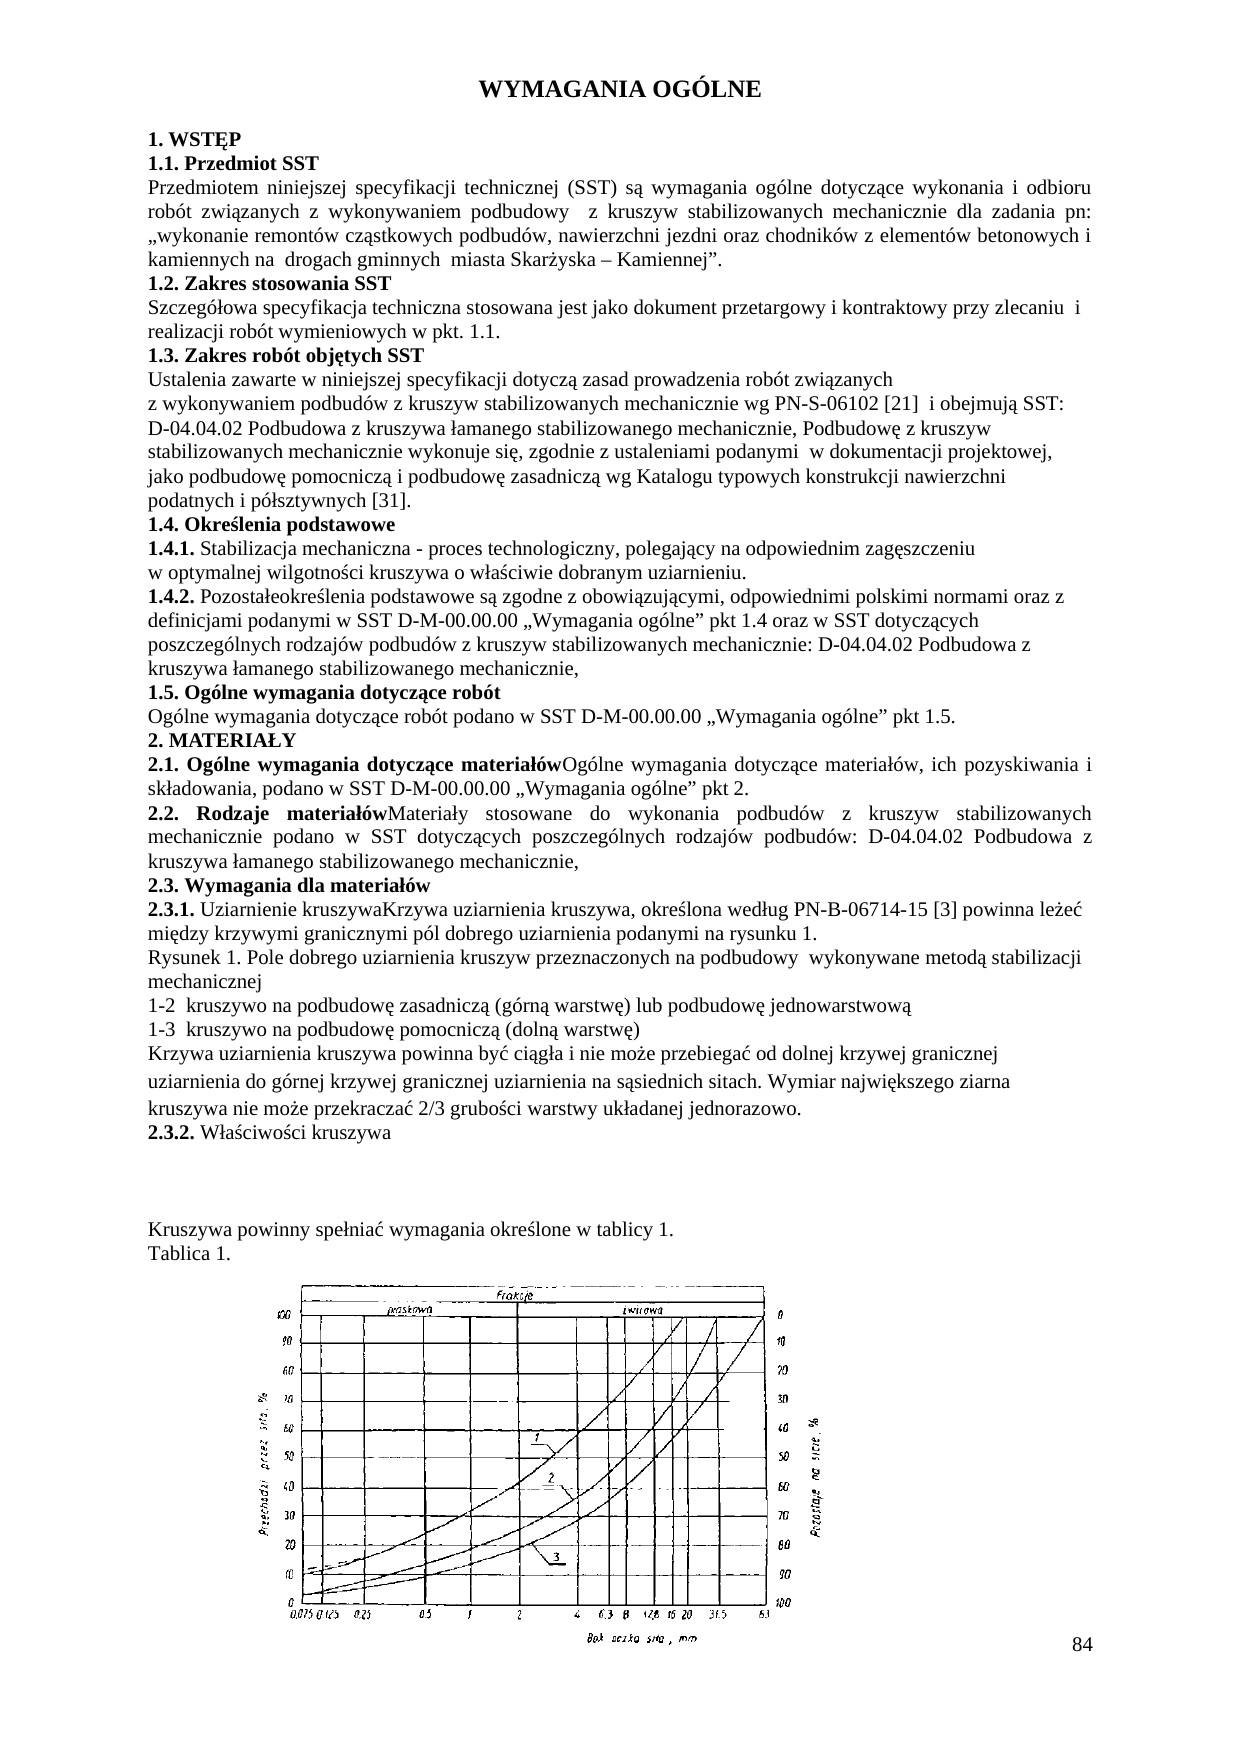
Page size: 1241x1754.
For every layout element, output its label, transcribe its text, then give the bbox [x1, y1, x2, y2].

picture [251, 1271, 830, 1656]
text Ogólne wymagania dotyczące robót podano w SST D-M-00.00.00 „Wymagania ogólne” pkt 1.5. [148, 704, 1093, 728]
text 1-2 kruszywo na podbudowę zasadniczą (górną warstwę) lub podbudowę jednowarstwową [148, 993, 1093, 1017]
text 2.3.1. Uziarnienie kruszywaKrzywa uziarnienia kruszywa, określona według PN-B-06714-15 [3] powinna leżeć między krzywymi granicznymi pól dobrego uziarnienia podanymi na rysunku 1. [148, 897, 1093, 945]
text 2.3.2. Właściwości kruszywa [148, 1120, 1093, 1144]
subtitle 2. materiały [148, 728, 1093, 752]
subtitle 2.3. Wymagania dla materiałów [148, 873, 1093, 897]
text 1.2. Zakres stosowania SST [148, 271, 1093, 295]
subtitle 1. WSTĘP [148, 127, 1093, 151]
subtitle 1.4. Określenia podstawowe [148, 512, 1093, 536]
text D-04.04.02 Podbudowa z kruszywa łamanego stabilizowanego mechanicznie, Podbudowę z kruszyw stabilizowanych mechanicznie wykonuje się, zgodnie z ustaleniami podanymi w dokumentacji projektowej, jako podbudowę pomocniczą i podbudowę zasadniczą wg Katalogu typowych konstrukcji nawierzchni podatnych i półsztywnych [31]. [148, 415, 1093, 512]
text Szczegółowa specyfikacja techniczna stosowana jest jako dokument przetargowy i kontraktowy przy zlecaniu i realizacji robót wymieniowych w pkt. 1.1. [148, 295, 1093, 343]
subtitle 1.5. Ogólne wymagania dotyczące robót [148, 680, 1093, 704]
text 1.4.1. Stabilizacja mechaniczna - proces technologiczny, polegający na odpowiednim zagęszczeniu w optymalnej wilgotności kruszywa o właściwie dobranym uziarnieniu. [148, 536, 1093, 584]
text 1-3 kruszywo na podbudowę pomocniczą (dolną warstwę) [148, 1017, 1093, 1041]
text WYMAGANIA OGÓLNE [148, 74, 1093, 103]
text Przedmiotem niniejszej specyfikacji technicznej (SST) są wymagania ogólne dotyczące wykonania i odbioru robót związanych z wykonywaniem podbudowy z kruszyw stabilizowanych mechanicznie dla zadania pn: „wykonanie remontów cząstkowych podbudów, nawierzchni jezdni oraz chodników z elementów betonowych i kamiennych na drogach gminnych miasta Skarżyska – Kamiennej”. [148, 175, 1093, 271]
subtitle 1.1. Przedmiot SST [148, 151, 1093, 175]
subtitle 2.2. Rodzaje materiałówMateriały stosowane do wykonania podbudów z kruszyw stabilizowanych mechanicznie podano w SST dotyczących poszczególnych rodzajów podbudów: D-04.04.02 Podbudowa z kruszywa łamanego stabilizowanego mechanicznie, [148, 800, 1093, 873]
subtitle 1.3. Zakres robót objętych SST [148, 343, 1093, 367]
text kruszywa nie może przekraczać 2/3 grubości warstwy układanej jednorazowo. [148, 1096, 1093, 1120]
text Kruszywa powinny spełniać wymagania określone w tablicy 1. [148, 1217, 1093, 1241]
text Rysunek 1. Pole dobrego uziarnienia kruszyw przeznaczonych na podbudowy wykonywane metodą stabilizacji mechanicznej [148, 945, 1093, 993]
text 1.4.2. Pozostałeokreślenia podstawowe są zgodne z obowiązującymi, odpowiednimi polskimi normami oraz z definicjami podanymi w SST D-M-00.00.00 „Wymagania ogólne” pkt 1.4 oraz w SST dotyczących poszczególnych rodzajów podbudów z kruszyw stabilizowanych mechanicznie: D-04.04.02 Podbudowa z kruszywa łamanego stabilizowanego mechanicznie, [148, 584, 1093, 680]
text Ustalenia zawarte w niniejszej specyfikacji dotyczą zasad prowadzenia robót związanych z wykonywaniem podbudów z kruszyw stabilizowanych mechanicznie wg PN-S-06102 [21] i obejmują SST: [148, 367, 1093, 415]
text Tablica 1. [148, 1241, 1093, 1265]
subtitle 2.1. Ogólne wymagania dotyczące materiałówOgólne wymagania dotyczące materiałów, ich pozyskiwania i składowania, podano w SST D-M-00.00.00 „Wymagania ogólne” pkt 2. [148, 752, 1093, 800]
text Krzywa uziarnienia kruszywa powinna być ciągła i nie może przebiegać od dolnej krzywej granicznej uziarnienia do górnej krzywej granicznej uziarnienia na sąsiednich sitach. Wymiar największego ziarna [148, 1041, 1093, 1093]
